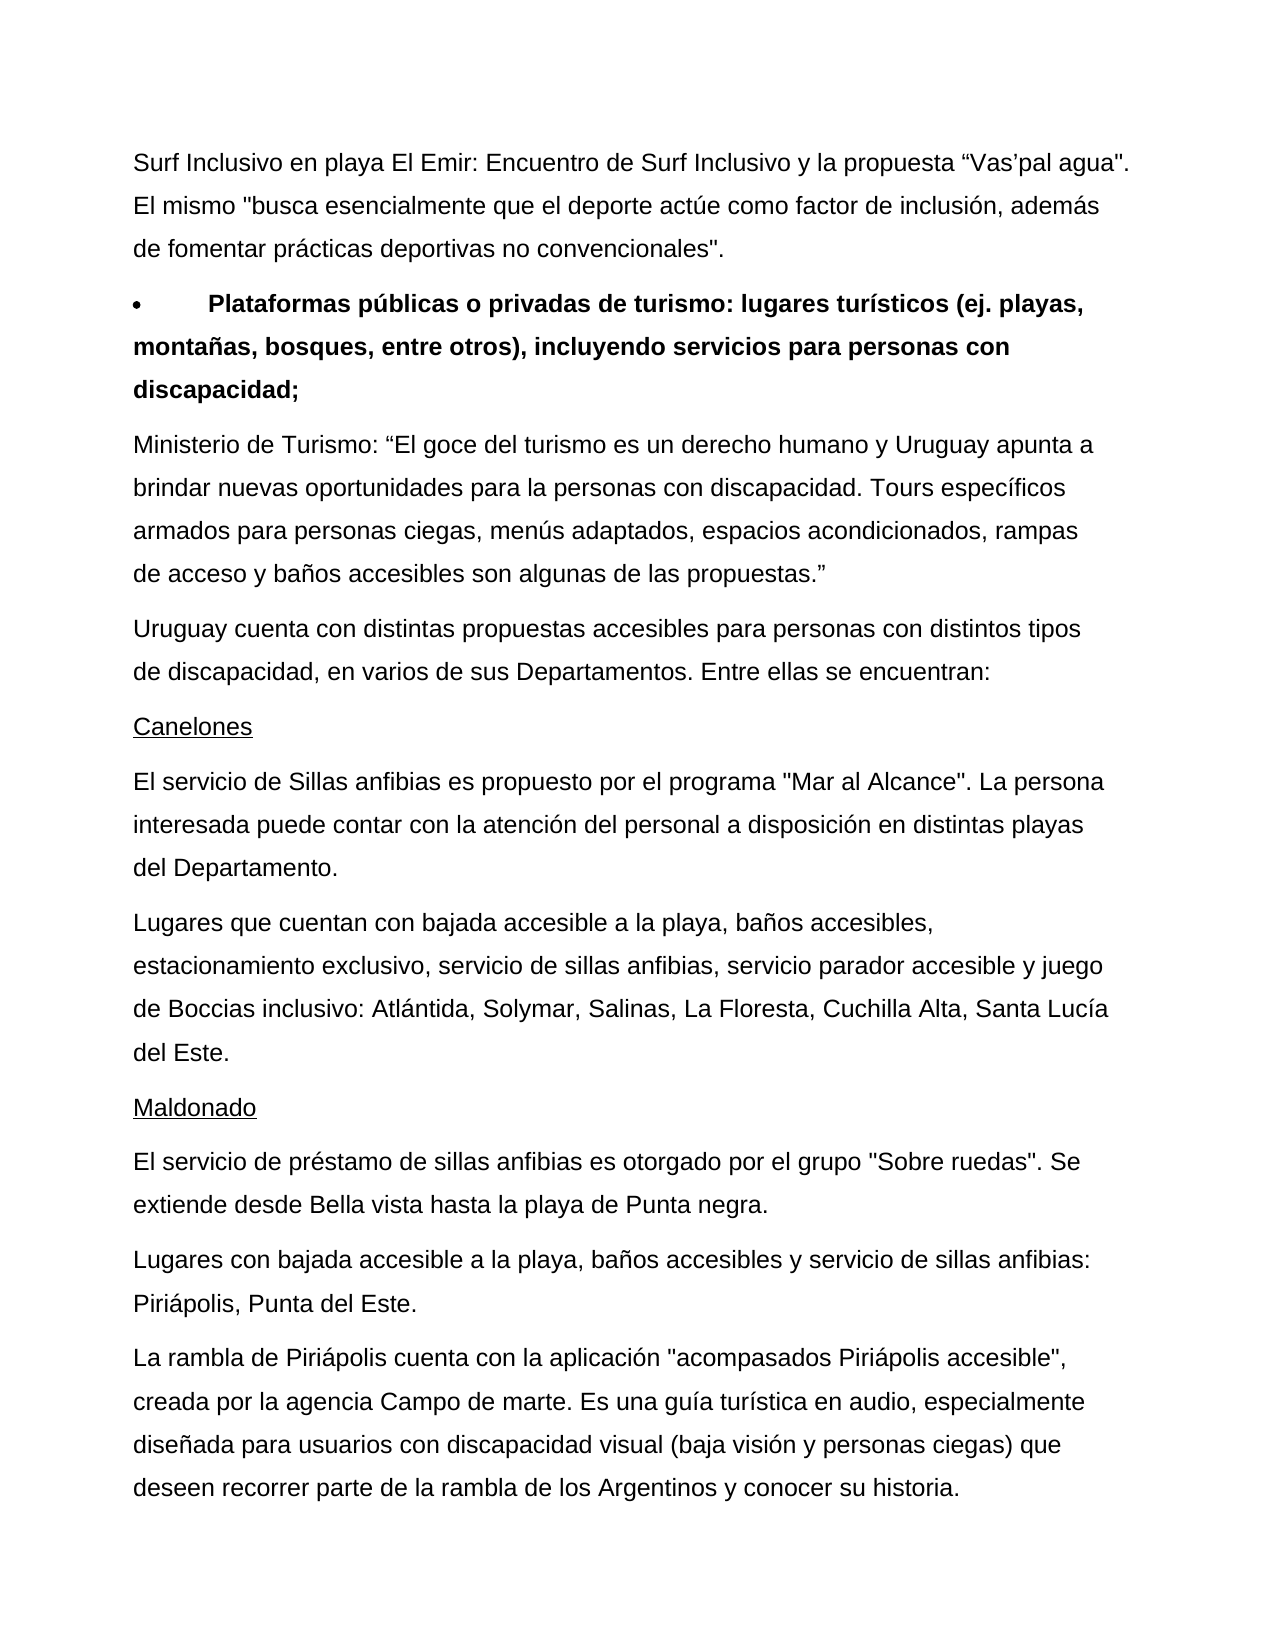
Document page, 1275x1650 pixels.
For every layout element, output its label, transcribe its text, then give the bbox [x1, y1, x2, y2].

text La rambla de Piriápolis cuenta con la aplicación "acompasados Piriápolis accesible", creada por la agencia Campo de marte. Es una guía turística en audio, especialmente diseñada para usuarios con discapacidad visual (baja visión y personas ciegas) que deseen recorrer parte de la rambla de los Argentinos y conocer su historia. [133, 1343, 1111, 1502]
text Lugares que cuentan con bajada accesible a la playa, baños accesibles, estacionamiento exclusivo, servicio de sillas anfibias, servicio parador accesible y juego de Boccias inclusivo: Atlántida, Solymar, Salinas, La Floresta, Cuchilla Alta, Santa Lucía del Este. [133, 908, 1111, 1066]
text El servicio de Sillas anfibias es propuesto por el programa "Mar al Alcance". La persona interesada puede contar con la atención del personal a disposición en distintas playas del Departamento. [133, 767, 1111, 882]
text Maldonado [133, 1092, 1111, 1121]
text El servicio de préstamo de sillas anfibias es otorgado por el grupo "Sobre ruedas". Se extiende desde Bella vista hasta la playa de Punta negra. [133, 1147, 1111, 1219]
text Surf Inclusivo en playa El Emir: Encuentro de Surf Inclusivo y la propuesta “Vas’pal agua". El mismo "busca esencialmente que el deporte actúe como factor de inclusión, además de fomentar prácticas deportivas no convencionales". [133, 148, 1134, 263]
text Canelones [133, 712, 1111, 741]
text Uruguay cuenta con distintas propuestas accesibles para personas con distintos tipos de discapacidad, en varios de sus Departamentos. Entre ellas se encuentran: [133, 614, 1111, 686]
text Lugares con bajada accesible a la playa, baños accesibles y servicio de sillas anfibias: Piriápolis, Punta del Este. [133, 1245, 1111, 1317]
list Plataformas públicas o privadas de turismo: lugares turísticos (ej. playas, montañas, bosques, entre otros), incluyendo servicios para personas con discapacidad; [133, 289, 1137, 404]
text Ministerio de Turismo: “El goce del turismo es un derecho humano y Uruguay apunta a brindar nuevas oportunidades para la personas con discapacidad. Tours específicos armados para personas ciegas, menús adaptados, espacios acondicionados, rampas de acceso y baños accesibles son algunas de las propuestas.” [133, 430, 1111, 588]
